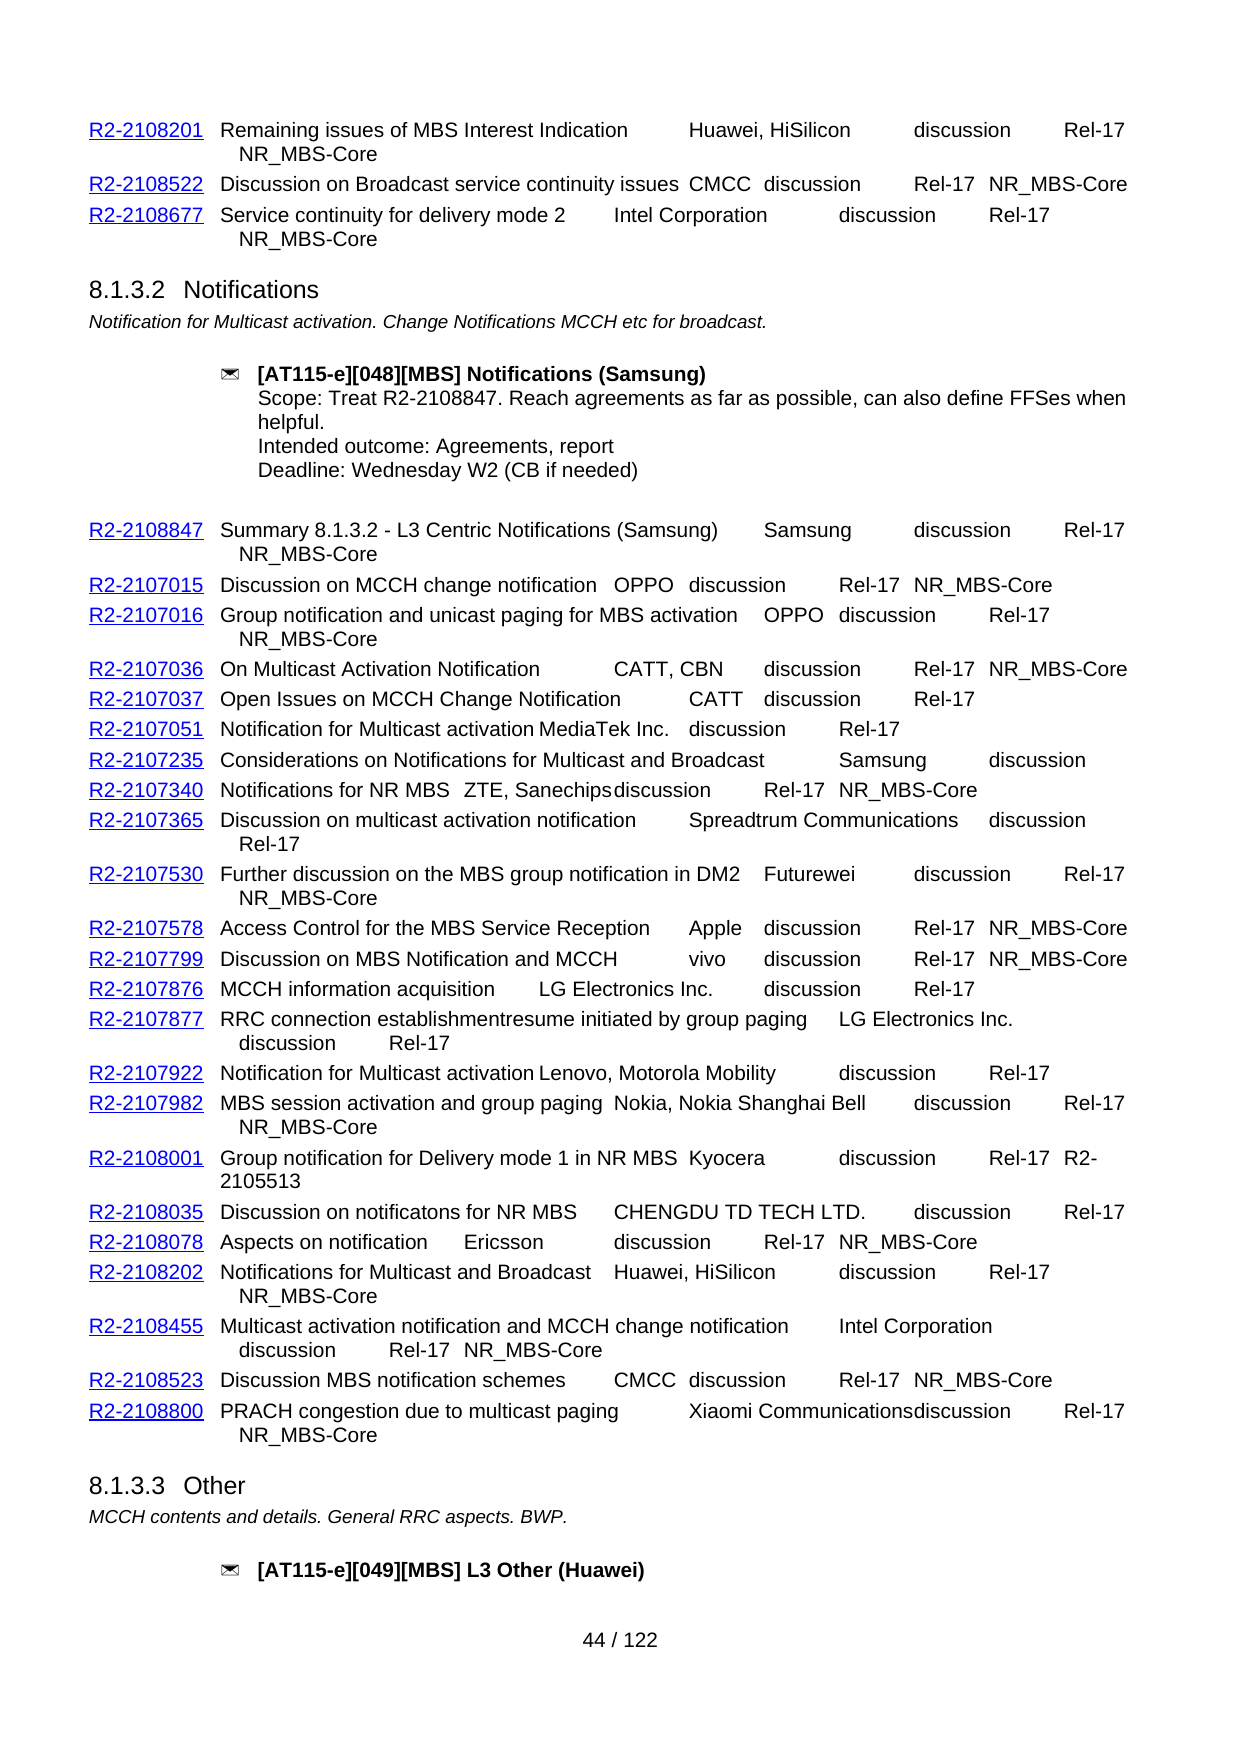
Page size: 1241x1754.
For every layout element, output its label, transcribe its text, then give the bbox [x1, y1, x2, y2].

text Intended outcome: Agreements, report [220, 434, 1152, 458]
title R2-2108035 Discussion on notificatons for NR MBS CHENGDU TD TECH LTD. discussion Rel-17 [89, 1199, 1152, 1223]
title R2-2107365 Discussion on multicast activation notification Spreadtrum Communications discussion Rel-17 [89, 808, 1152, 856]
text Notification for Multicast activation. Change Notifications MCCH etc for broadcast. [89, 310, 1152, 332]
text [AT115-e][048][MBS] Notifications (Samsung) [220, 362, 1152, 386]
title R2-2108522 Discussion on Broadcast service continuity issues CMCC discussion Rel-17 NR_MBS-Core [89, 172, 1152, 196]
title R2-2108677 Service continuity for delivery mode 2 Intel Corporation discussion Rel-17 NR_MBS-Core [89, 202, 1152, 250]
title R2-2107530 Further discussion on the MBS group notification in DM2 Futurewei discussion Rel-17 NR_MBS-Core [89, 862, 1152, 910]
text Deadline: Wednesday W2 (CB if needed) [220, 458, 1152, 482]
title R2-2107235 Considerations on Notifications for Multicast and Broadcast Samsung discussion [89, 747, 1152, 771]
title R2-2107037 Open Issues on MCCH Change Notification CATT discussion Rel-17 [89, 687, 1152, 711]
title R2-2107051 Notification for Multicast activation MediaTek Inc. discussion Rel-17 [89, 717, 1152, 741]
title R2-2108201 Remaining issues of MBS Interest Indication Huawei, HiSilicon discussion Rel-17 NR_MBS-Core [89, 118, 1152, 166]
text Scope: Treat R2-2108847. Reach agreements as far as possible, can also define FFSes when helpful. [220, 386, 1152, 434]
title R2-2108001 Group notification for Delivery mode 1 in NR MBS Kyocera discussion Rel-17 R2-2105513 [89, 1145, 1152, 1193]
title R2-2107578 Access Control for the MBS Service Reception Apple discussion Rel-17 NR_MBS-Core [89, 916, 1152, 940]
title R2-2107876 MCCH information acquisition LG Electronics Inc. discussion Rel-17 [89, 977, 1152, 1001]
title R2-2108455 Multicast activation notification and MCCH change notification Intel Corporation discussion Rel-17 NR_MBS-Core [89, 1314, 1152, 1362]
title R2-2107982 MBS session activation and group paging Nokia, Nokia Shanghai Bell discussion Rel-17 NR_MBS-Core [89, 1091, 1152, 1139]
subtitle 8.1.3.3 Other [89, 1471, 1152, 1500]
title R2-2108523 Discussion MBS notification schemes CMCC discussion Rel-17 NR_MBS-Core [89, 1368, 1152, 1392]
title R2-2108800 PRACH congestion due to multicast paging Xiaomi Communications discussion Rel-17 NR_MBS-Core [89, 1398, 1152, 1446]
title R2-2107877 RRC connection establishmentresume initiated by group paging LG Electronics Inc. discussion Rel-17 [89, 1007, 1152, 1055]
text [AT115-e][049][MBS] L3 Other (Huawei) [220, 1558, 1152, 1582]
title R2-2107922 Notification for Multicast activation Lenovo, Motorola Mobility discussion Rel-17 [89, 1061, 1152, 1085]
subtitle 8.1.3.2 Notifications [89, 275, 1152, 304]
title R2-2107799 Discussion on MBS Notification and MCCH vivo discussion Rel-17 NR_MBS-Core [89, 946, 1152, 970]
title R2-2108078 Aspects on notification Ericsson discussion Rel-17 NR_MBS-Core [89, 1230, 1152, 1254]
title R2-2107036 On Multicast Activation Notification CATT, CBN discussion Rel-17 NR_MBS-Core [89, 657, 1152, 681]
title R2-2108202 Notifications for Multicast and Broadcast Huawei, HiSilicon discussion Rel-17 NR_MBS-Core [89, 1260, 1152, 1308]
title R2-2107016 Group notification and unicast paging for MBS activation OPPO discussion Rel-17 NR_MBS-Core [89, 603, 1152, 651]
text MCCH contents and details. General RRC aspects. BWP. [89, 1506, 1152, 1528]
title R2-2107015 Discussion on MCCH change notification OPPO discussion Rel-17 NR_MBS-Core [89, 572, 1152, 596]
title R2-2107340 Notifications for NR MBS ZTE, Sanechips discussion Rel-17 NR_MBS-Core [89, 778, 1152, 802]
title R2-2108847 Summary 8.1.3.2 - L3 Centric Notifications (Samsung) Samsung discussion Rel-17 NR_MBS-Core [89, 518, 1152, 566]
